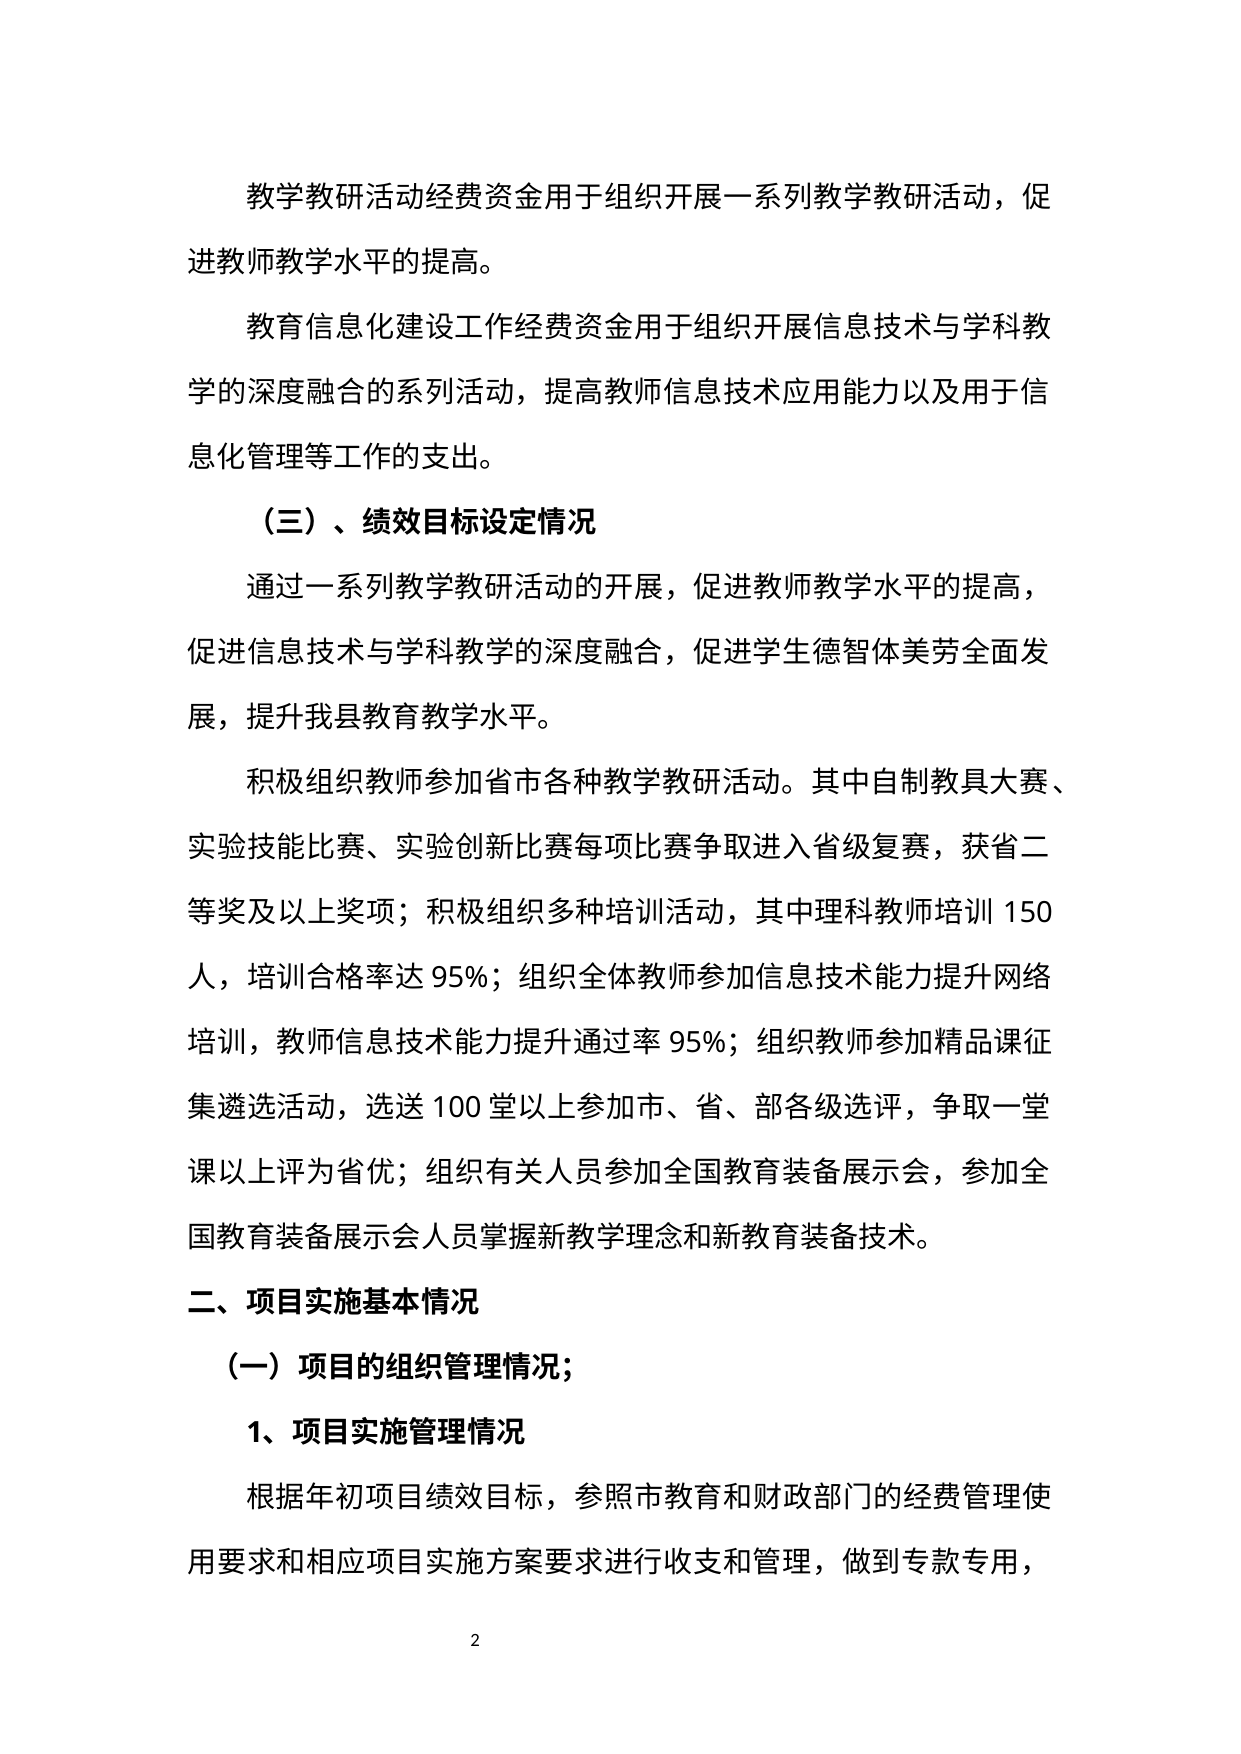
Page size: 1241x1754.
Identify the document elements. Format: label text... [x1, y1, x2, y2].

text 教学教研活动经费资金用于组织开展一系列教学教研活动，促进教师教学水平的提高。 [187, 162, 1053, 292]
text 教育信息化建设工作经费资金用于组织开展信息技术与学科教学的深度融合的系列活动，提高教师信息技术应用能力以及用于信息化管理等工作的支出。 [187, 292, 1053, 487]
text （三）、绩效目标设定情况 [187, 487, 1053, 552]
text 二、项目实施基本情况 [187, 1267, 1053, 1332]
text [187, 1462, 1053, 1592]
text 1、项目实施管理情况 [187, 1397, 1053, 1462]
text 积极组织教师参加省市各种教学教研活动。其中自制教具大赛、实验技能比赛、实验创新比赛每项比赛争取进入省级复赛，获省二等奖及以上奖项；积极组织多种培训活动，其中理科教师培训150人，培训合格率达95%；组织全体教师参加信息技术能力提升网络培训，教师信息技术能力提升通过率95%；组织教师参加精品课征集遴选活动，选送100堂以上参加市、省、部各级选评，争取一堂课以上评为省优；组织有关人员参加全国教育装备展示会，参加全国教育装备展示会人员掌握新教学理念和新教育装备技术。 [187, 747, 1053, 1267]
text （一）项目的组织管理情况； [187, 1332, 1053, 1397]
text 通过一系列教学教研活动的开展，促进教师教学水平的提高，促进信息技术与学科教学的深度融合，促进学生德智体美劳全面发展，提升我县教育教学水平。 [187, 552, 1053, 747]
